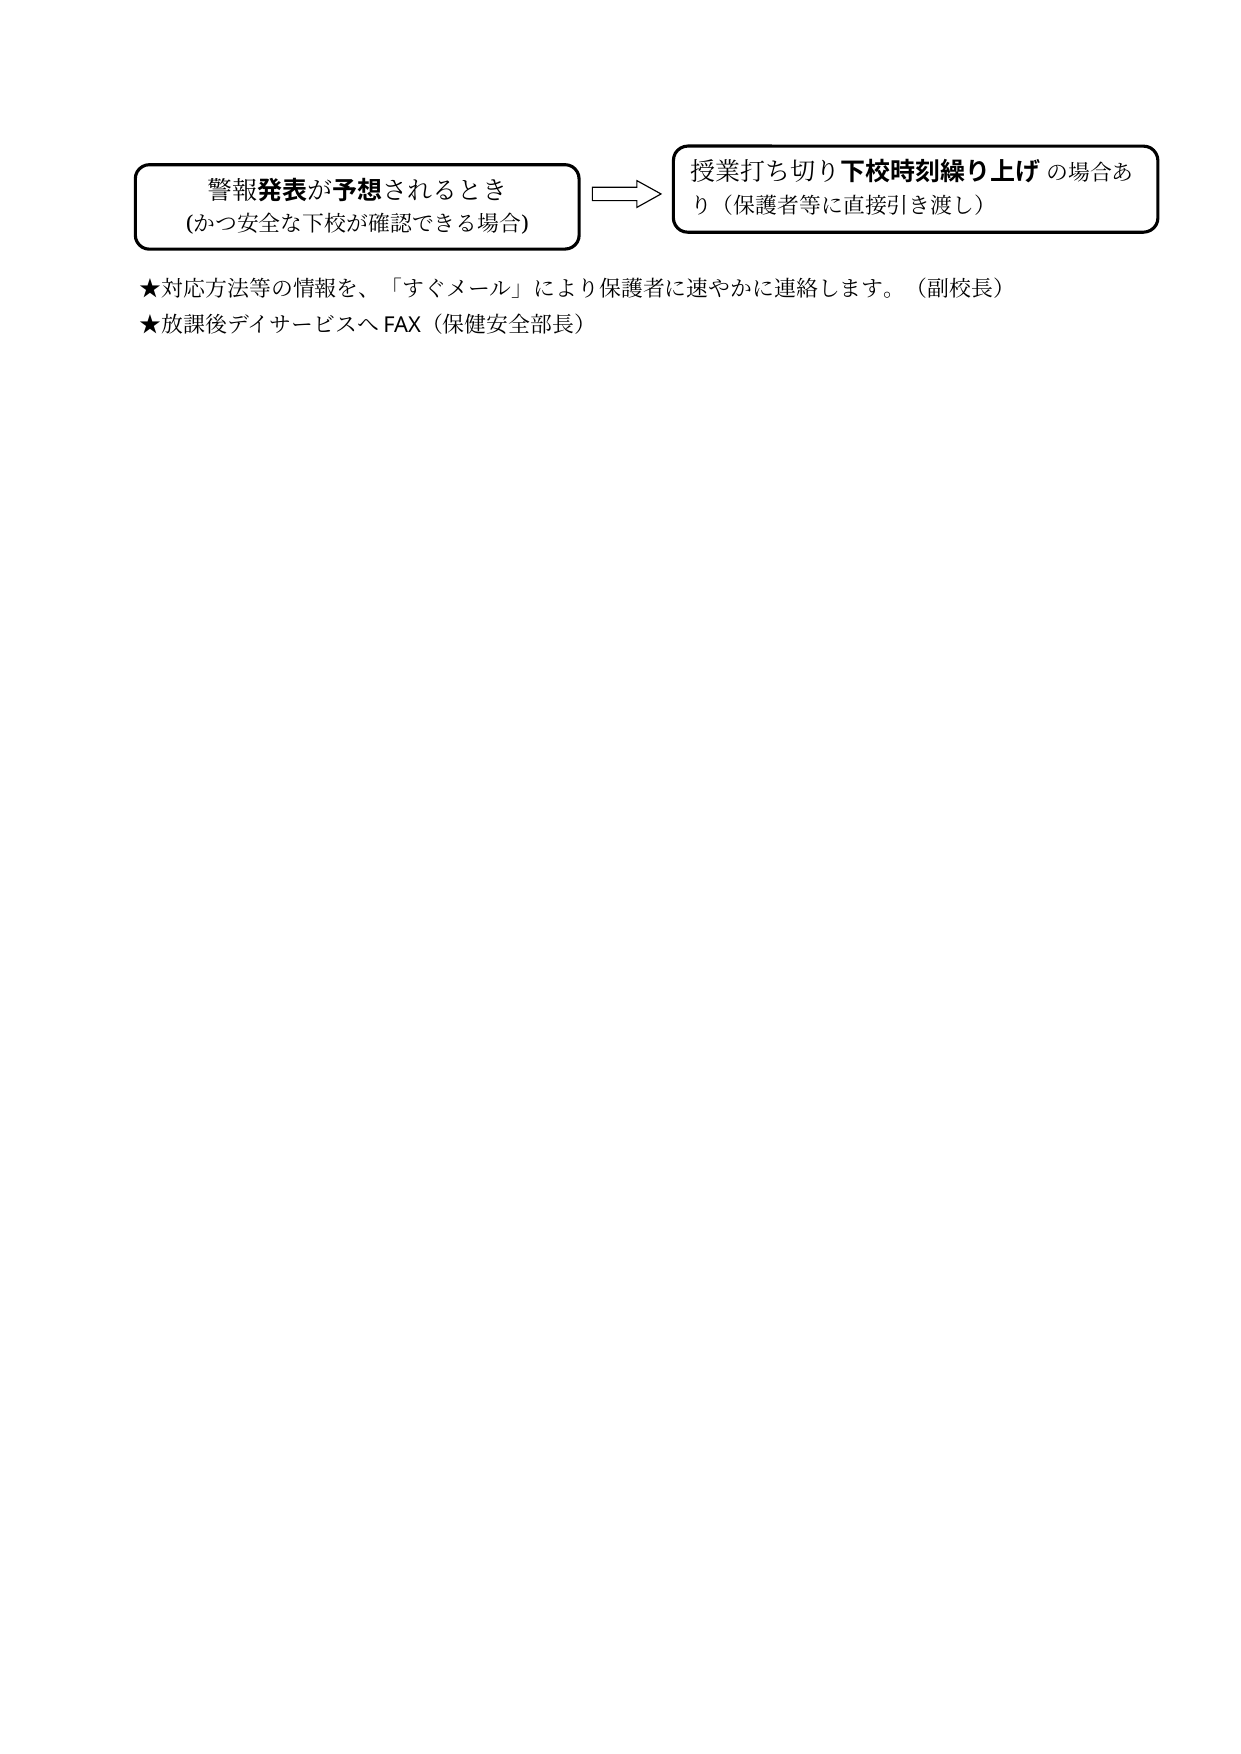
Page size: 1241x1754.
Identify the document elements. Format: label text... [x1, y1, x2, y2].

text ★対応方法等の情報を、「すぐメール」により保護者に速やかに連絡します。（副校長） [112, 269, 1128, 305]
text ★放課後デイサービスへFAX（保健安全部長） [112, 305, 1128, 341]
